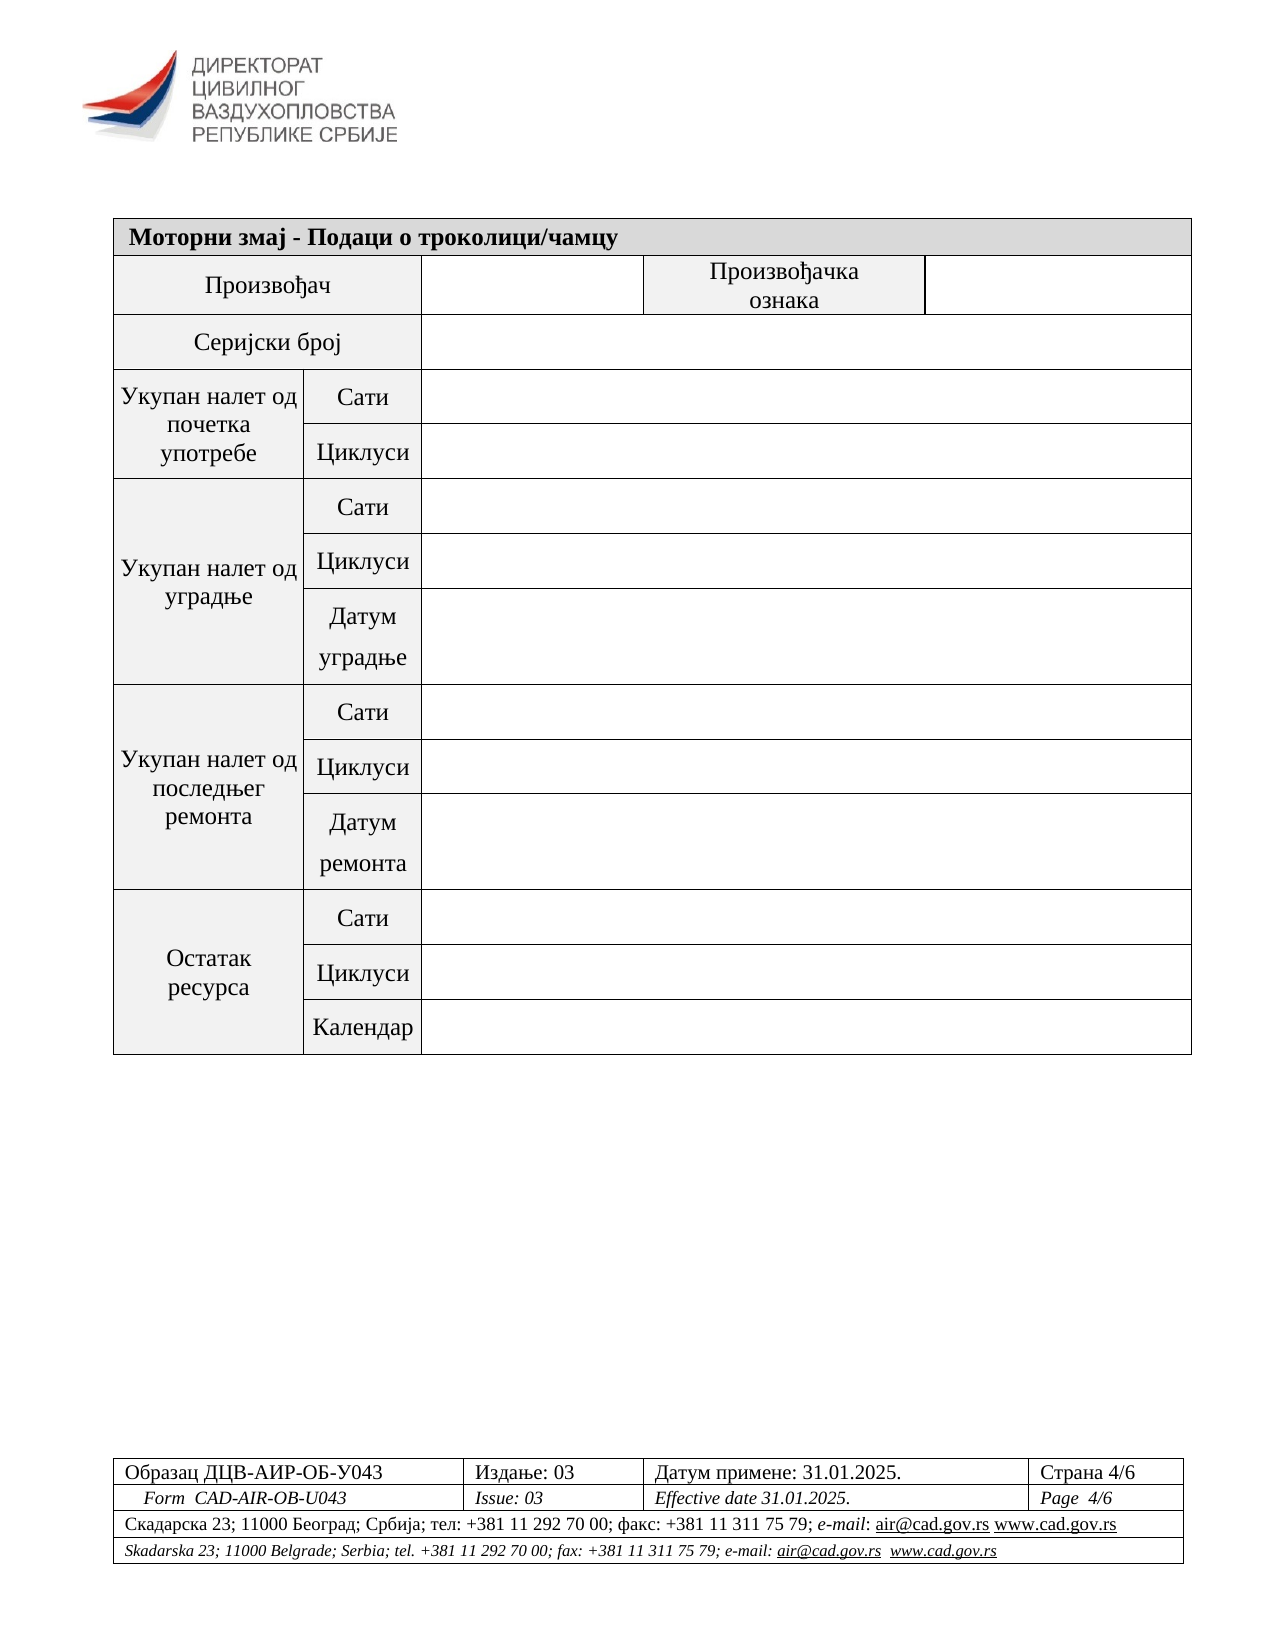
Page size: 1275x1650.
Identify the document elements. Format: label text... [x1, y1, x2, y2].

table_cell Циклуси [304, 945, 421, 999]
table_cell Серијски број [114, 315, 421, 368]
table_cell Укупан налет од последњег ремонта [114, 685, 303, 889]
table_cell Календар [304, 1000, 421, 1054]
table_cell [422, 370, 1191, 423]
table_cell [422, 794, 1191, 889]
table_cell [422, 315, 1191, 368]
table_cell Укупан налет од почетка употребе [114, 370, 303, 478]
picture [82, 50, 397, 142]
table_cell Циклуси [304, 424, 421, 478]
table_cell [422, 740, 1191, 793]
table_cell Сати [304, 479, 421, 533]
table_cell [422, 424, 1191, 478]
table_cell Сати [304, 370, 421, 423]
table_cell Остатак ресурса [114, 890, 303, 1054]
table_cell Произвођaчка ознака [644, 256, 924, 314]
table_cell Циклуси [304, 740, 421, 793]
table_cell [422, 1000, 1191, 1054]
table_cell [926, 256, 1191, 314]
table_cell Циклуси [304, 534, 421, 588]
table_cell Датум ремонта [304, 794, 421, 889]
table_header Моторни змај - Подаци о троколици/чамцу [114, 219, 1191, 255]
table_cell [422, 685, 1191, 738]
table_cell [422, 256, 643, 314]
table_cell Укупан налет од уградње [114, 479, 303, 684]
table_cell [422, 945, 1191, 999]
table_cell Сати [304, 890, 421, 944]
table_cell [422, 890, 1191, 944]
table_cell Датум уградње [304, 589, 421, 684]
table_cell Произвођач [114, 256, 421, 314]
table_cell [422, 479, 1191, 533]
table_cell Сати [304, 685, 421, 738]
table_cell [422, 589, 1191, 684]
table_cell [422, 534, 1191, 588]
